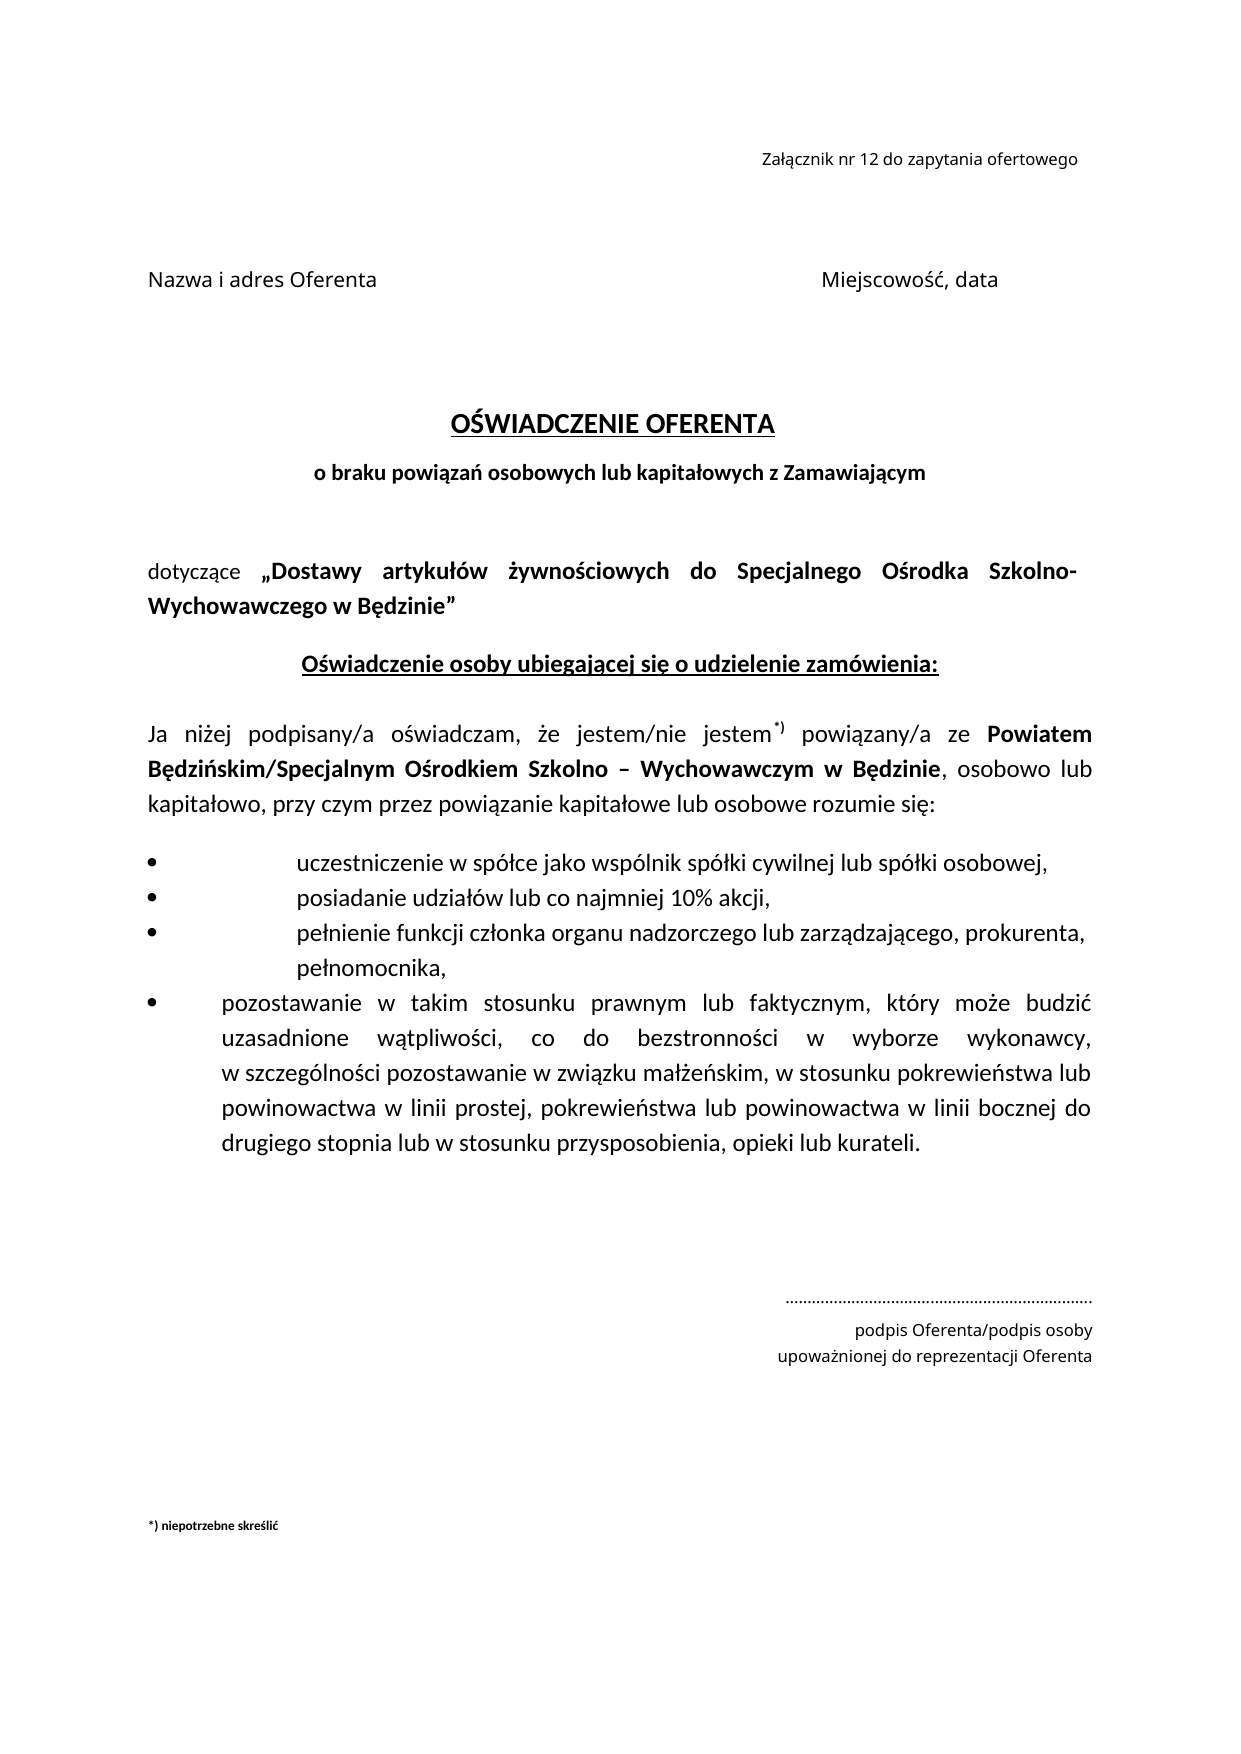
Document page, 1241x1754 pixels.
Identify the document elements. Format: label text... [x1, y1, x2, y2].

list uczestniczenie w spółce jako wspólnik spółki cywilnej lub spółki osobowej, [148, 847, 1093, 877]
list posiadanie udziałów lub co najmniej 10% akcji, [148, 882, 1093, 912]
text Ja niżej podpisany/a oświadczam, że jestem/nie jestem*) powiązany/a ze Powiatem Będzińskim/Specjalnym Ośrodkiem Szkolno – Wychowawczym w Będzinie, osobowo lub kapitałowo, przy czym przez powiązanie kapitałowe lub osobowe rozumie się: [148, 718, 1093, 819]
list pełnienie funkcji członka organu nadzorczego lub zarządzającego, prokurenta, [148, 917, 1093, 947]
text o braku powiązań osobowych lub kapitałowych z Zamawiającym [148, 458, 1093, 487]
text Załącznik nr 12 do zapytania ofertowego [148, 148, 1078, 170]
text pełnomocnika, [296, 952, 1093, 982]
text dotyczące „Dostawy artykułów żywnościowych do Specjalnego Ośrodka Szkolno-Wychowawczego w Będzinie” [148, 555, 1078, 621]
text *) niepotrzebne skreślić [148, 1518, 1093, 1546]
text OŚWIADCZENIE OFERENTA [148, 405, 1078, 441]
text podpis Oferenta/podpis osoby upoważnionej do reprezentacji Oferenta [148, 1318, 1093, 1367]
text Oświadczenie osoby ubiegającej się o udzielenie zamówienia: [148, 648, 1093, 679]
list pozostawanie w takim stosunku prawnym lub faktycznym, który może budzić uzasadnione wątpliwości, co do bezstronności w wyborze wykonawcy, w szczególności pozostawanie w związku małżeńskim, w stosunku pokrewieństwa lub powinowactwa w linii prostej, pokrewieństwa lub powinowactwa w linii bocznej do drugiego stopnia lub w stosunku przysposobienia, opieki lub kurateli. [148, 987, 1093, 1157]
text ……………………………………………………………. [148, 1286, 1093, 1309]
text Nazwa i adres Oferenta Miejscowość, data [148, 265, 1078, 293]
